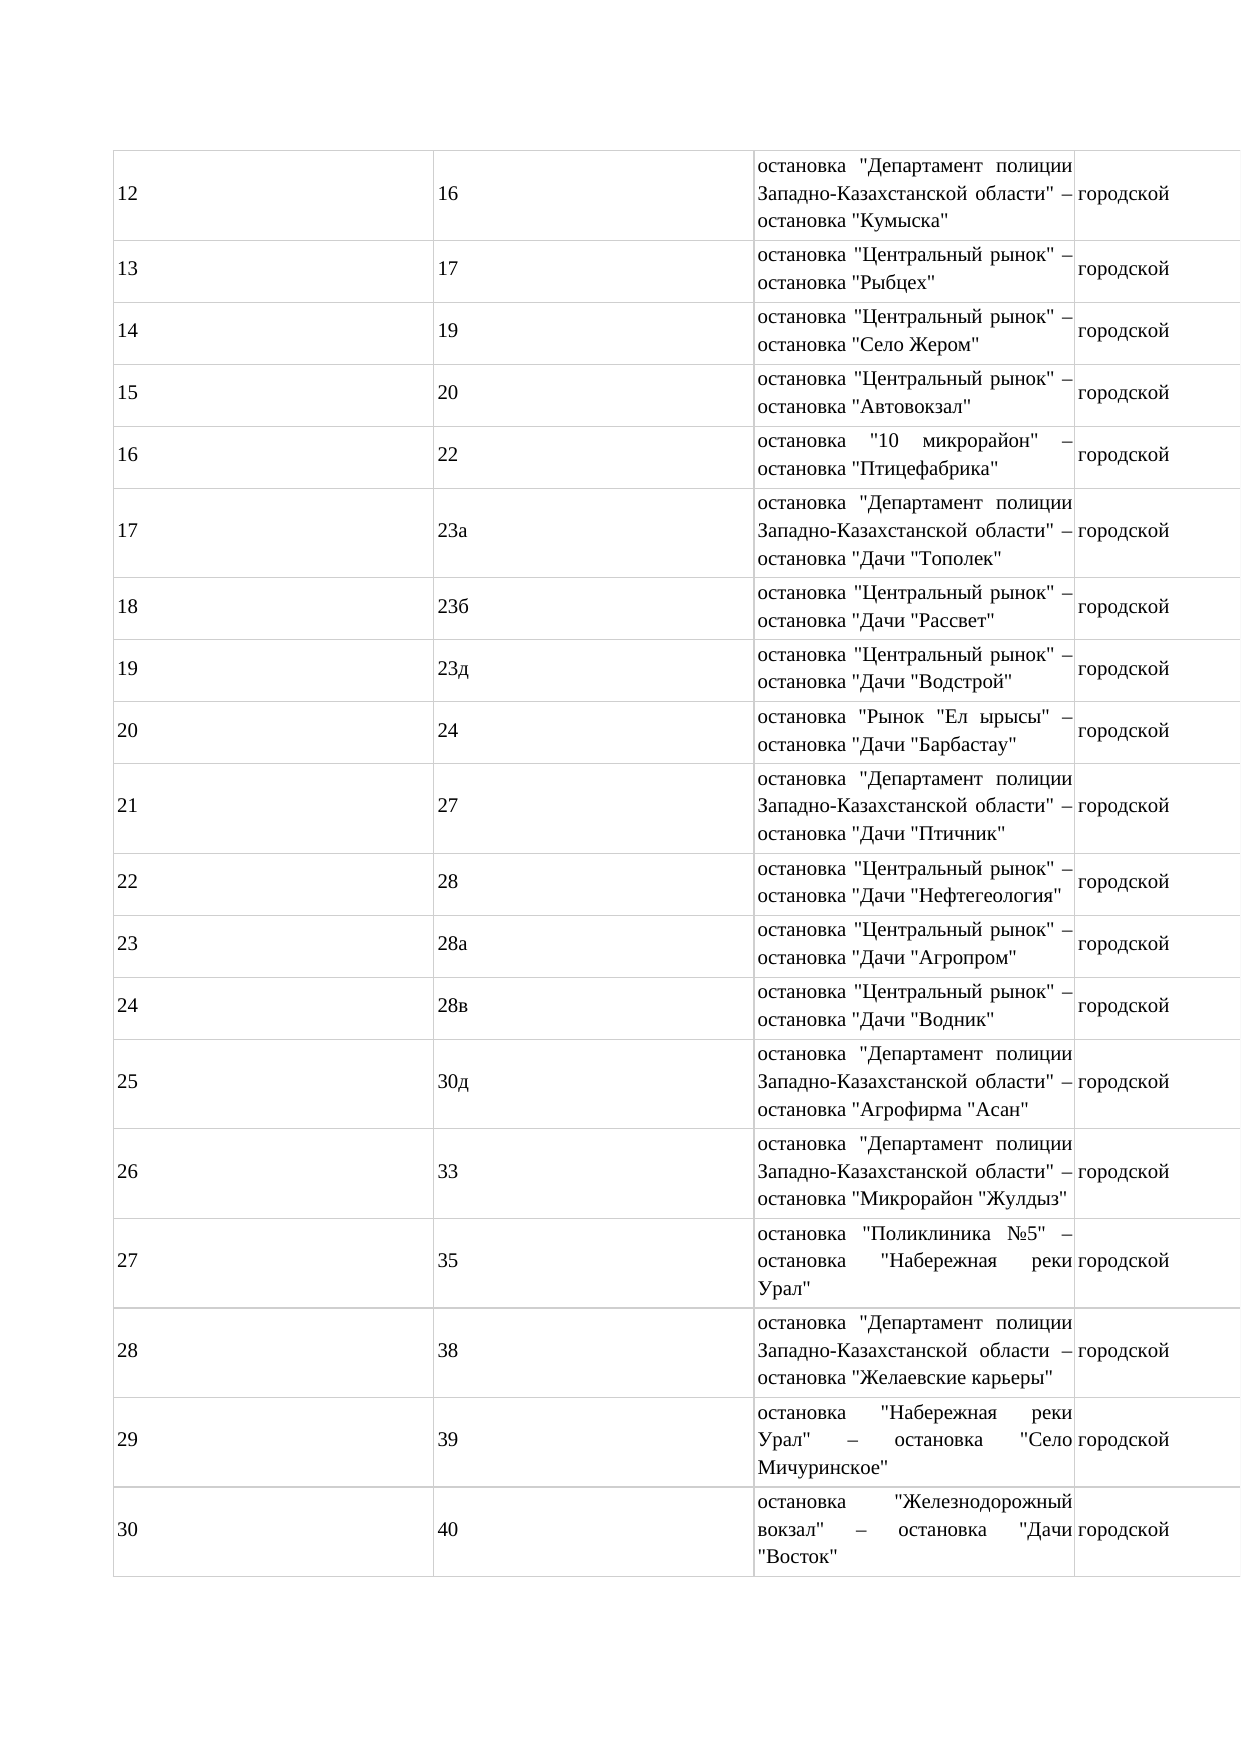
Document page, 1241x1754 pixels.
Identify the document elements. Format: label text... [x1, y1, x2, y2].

table_cell 22 [114, 854, 433, 914]
table_cell остановка "Департамент полиции Западно-Казахстанской области" – остановка "Агрофирма "Асан" [755, 1040, 1074, 1128]
table_cell 19 [434, 303, 753, 363]
table_cell 27 [434, 764, 753, 853]
table_cell 22 [434, 427, 753, 487]
table_cell 25 [114, 1040, 433, 1128]
table_cell городской [1075, 640, 1240, 701]
table_cell остановка "Центральный рынок" – остановка "Дачи "Агропром" [755, 916, 1074, 977]
table_cell 23б [434, 578, 753, 639]
table_cell остановка "10 микрорайон" – остановка "Птицефабрика" [755, 427, 1074, 487]
table_cell остановка "Центральный рынок" – остановка "Рыбцех" [755, 241, 1074, 302]
table_cell 14 [114, 303, 433, 363]
table_cell 19 [114, 640, 433, 701]
table_cell остановка "Железнодорожный вокзал" – остановка "Дачи "Восток" [755, 1488, 1074, 1576]
table_cell 33 [434, 1129, 753, 1218]
table_cell 39 [434, 1398, 753, 1486]
table_cell городской [1075, 303, 1240, 363]
table_cell городской [1075, 1219, 1240, 1307]
table_cell городской [1075, 489, 1240, 577]
table_cell 13 [114, 241, 433, 302]
table_cell 38 [434, 1309, 753, 1397]
table_cell 28 [434, 854, 753, 914]
table_cell 24 [114, 978, 433, 1038]
table_cell 30д [434, 1040, 753, 1128]
table_cell городской [1075, 1129, 1240, 1218]
table_cell городской [1075, 151, 1240, 239]
table_cell остановка "Департамент полиции Западно-Казахстанской области" – остановка "Дачи "Тополек" [755, 489, 1074, 577]
table_cell остановка "Центральный рынок" – остановка "Село Жером" [755, 303, 1074, 363]
table_cell 27 [114, 1219, 433, 1307]
table_cell городской [1075, 1398, 1240, 1486]
table_cell 20 [114, 702, 433, 763]
table_cell городской [1075, 578, 1240, 639]
table_cell 20 [434, 365, 753, 426]
table_cell городской [1075, 1040, 1240, 1128]
table_cell 26 [114, 1129, 433, 1218]
table_cell 29 [114, 1398, 433, 1486]
table_cell городской [1075, 764, 1240, 853]
table_cell остановка "Центральный рынок" – остановка "Дачи "Нефтегеология" [755, 854, 1074, 914]
table_cell 40 [434, 1488, 753, 1576]
table_cell 28а [434, 916, 753, 977]
table_cell 35 [434, 1219, 753, 1307]
table_cell 21 [114, 764, 433, 853]
table_cell городской [1075, 702, 1240, 763]
table_cell остановка "Набережная реки Урал" – остановка "Село Мичуринское" [755, 1398, 1074, 1486]
table_cell 17 [114, 489, 433, 577]
table_cell остановка "Департамент полиции Западно-Казахстанской области" – остановка "Дачи "Птичник" [755, 764, 1074, 853]
table_cell остановка "Центральный рынок" – остановка "Автовокзал" [755, 365, 1074, 426]
table_cell 28в [434, 978, 753, 1038]
table_cell остановка "Департамент полиции Западно-Казахстанской области" – остановка "Микрорайон "Жулдыз" [755, 1129, 1074, 1218]
table_cell 24 [434, 702, 753, 763]
table_cell остановка "Центральный рынок" – остановка "Дачи "Водстрой" [755, 640, 1074, 701]
table_cell остановка "Центральный рынок" – остановка "Дачи "Водник" [755, 978, 1074, 1038]
table_cell остановка "Поликлиника №5" – остановка "Набережная реки Урал" [755, 1219, 1074, 1307]
table_cell 30 [114, 1488, 433, 1576]
table_cell 12 [114, 151, 433, 239]
table_cell 16 [114, 427, 433, 487]
table_cell остановка "Центральный рынок" – остановка "Дачи "Рассвет" [755, 578, 1074, 639]
table_cell городской [1075, 916, 1240, 977]
table_cell городской [1075, 1488, 1240, 1576]
table_cell городской [1075, 241, 1240, 302]
table_cell городской [1075, 1309, 1240, 1397]
table_cell 23а [434, 489, 753, 577]
table_cell 18 [114, 578, 433, 639]
table_cell 16 [434, 151, 753, 239]
table_cell городской [1075, 365, 1240, 426]
table_cell 17 [434, 241, 753, 302]
table_cell остановка "Департамент полиции Западно-Казахстанской области" – остановка "Кумыска" [755, 151, 1074, 239]
table_cell остановка "Рынок "Ел ырысы" – остановка "Дачи "Барбастау" [755, 702, 1074, 763]
table_cell 15 [114, 365, 433, 426]
table_cell городской [1075, 978, 1240, 1038]
table_cell городской [1075, 427, 1240, 487]
table_cell остановка "Департамент полиции Западно-Казахстанской области – остановка "Желаевские карьеры" [755, 1309, 1074, 1397]
table_cell городской [1075, 854, 1240, 914]
table_cell 23д [434, 640, 753, 701]
table_cell 28 [114, 1309, 433, 1397]
table_cell 23 [114, 916, 433, 977]
